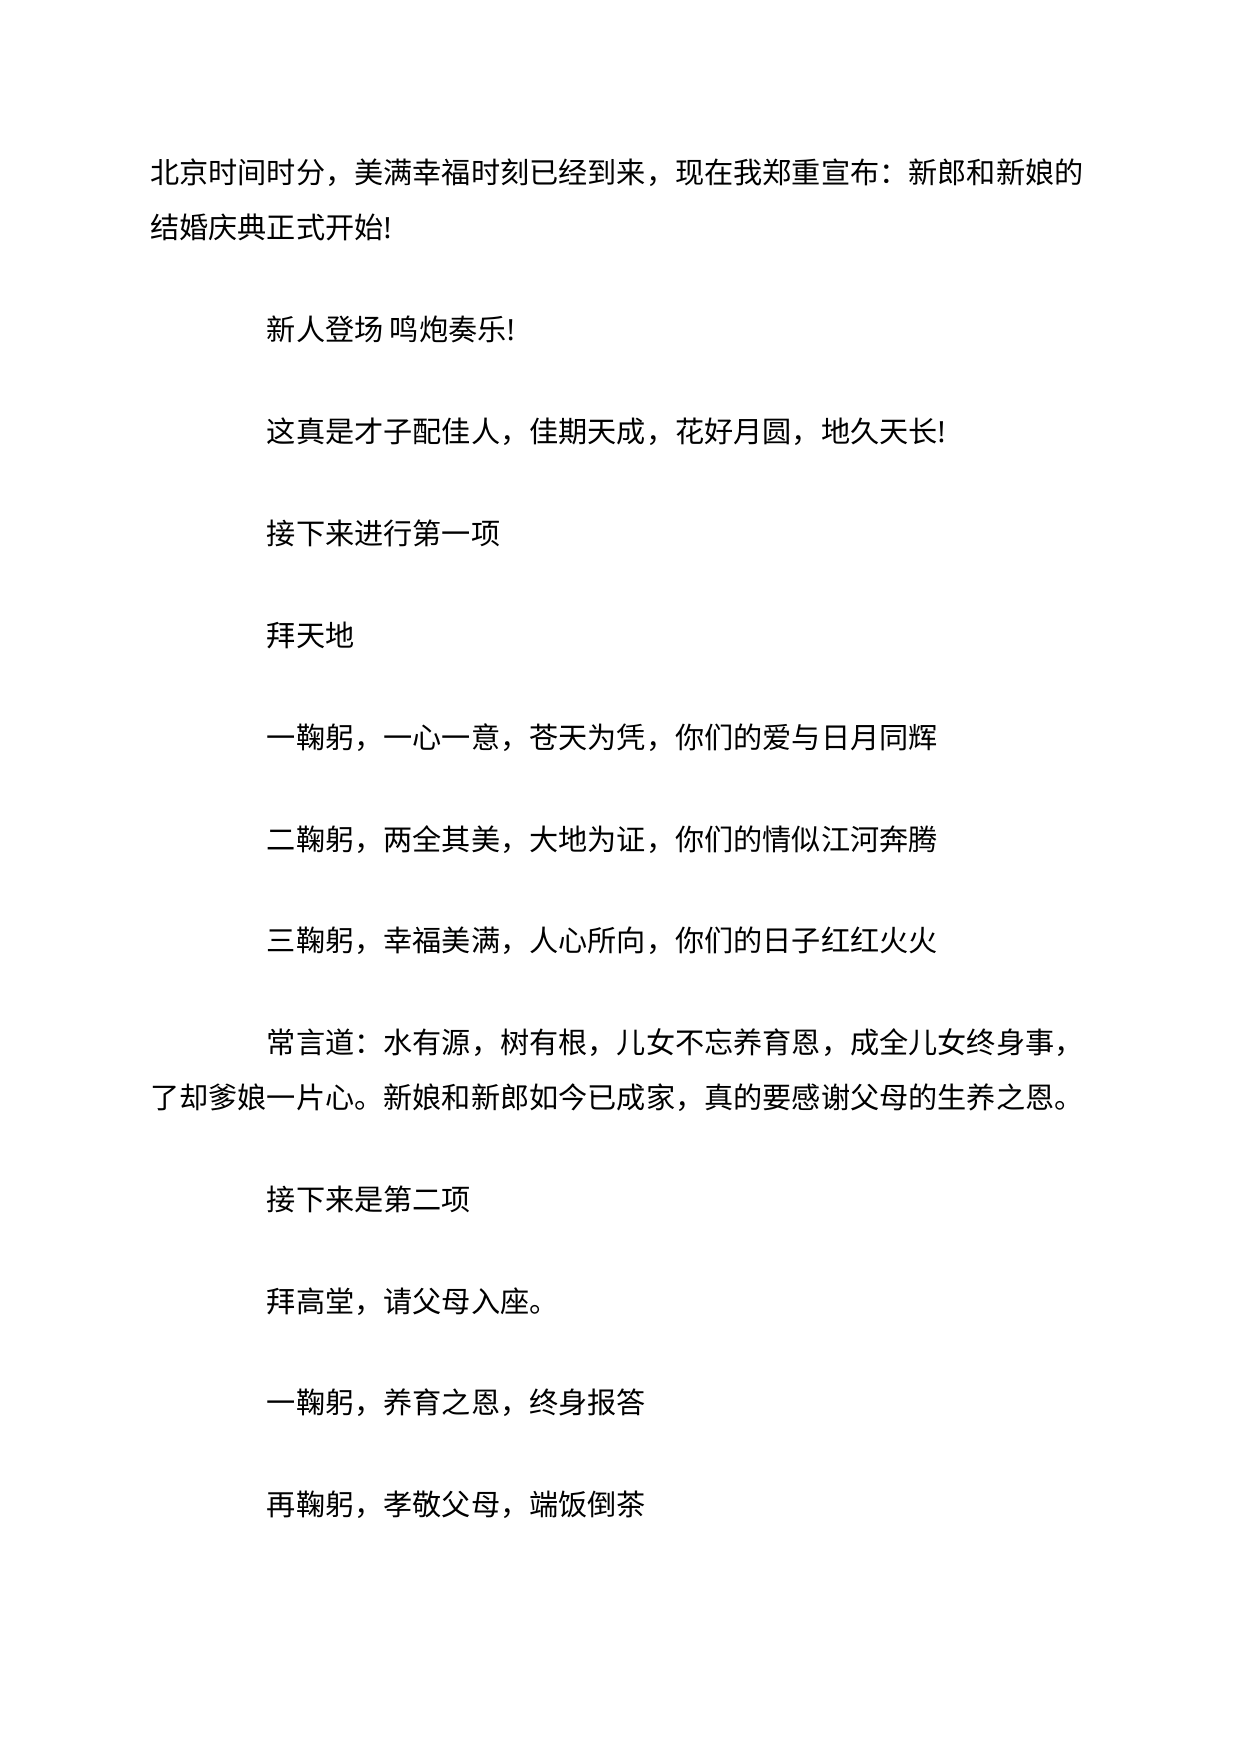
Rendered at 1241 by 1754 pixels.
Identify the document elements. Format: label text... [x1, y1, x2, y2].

text 接下来进行第一项 [150, 511, 1090, 553]
text 一鞠躬，养育之恩，终身报答 [150, 1380, 1090, 1422]
text 拜高堂，请父母入座。 [150, 1278, 1090, 1320]
text 一鞠躬，一心一意，苍天为凭，你们的爱与日月同辉 [150, 714, 1090, 757]
text 再鞠躬，孝敬父母，端饭倒茶 [150, 1482, 1090, 1524]
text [150, 150, 1090, 247]
text 二鞠躬，两全其美，大地为证，你们的情似江河奔腾 [150, 816, 1090, 858]
text 拜天地 [150, 613, 1090, 655]
text 三鞠躬，幸福美满，人心所向，你们的日子红红火火 [150, 918, 1090, 960]
text 接下来是第二项 [150, 1176, 1090, 1219]
text 这真是才子配佳人，佳期天成，花好月圆，地久天长! [150, 409, 1090, 451]
text 常言道：水有源，树有根，儿女不忘养育恩，成全儿女终身事，了却爹娘一片心。新娘和新郎如今已成家，真的要感谢父母的生养之恩。 [150, 1020, 1090, 1117]
text 新人登场 鸣炮奏乐! [150, 307, 1090, 349]
